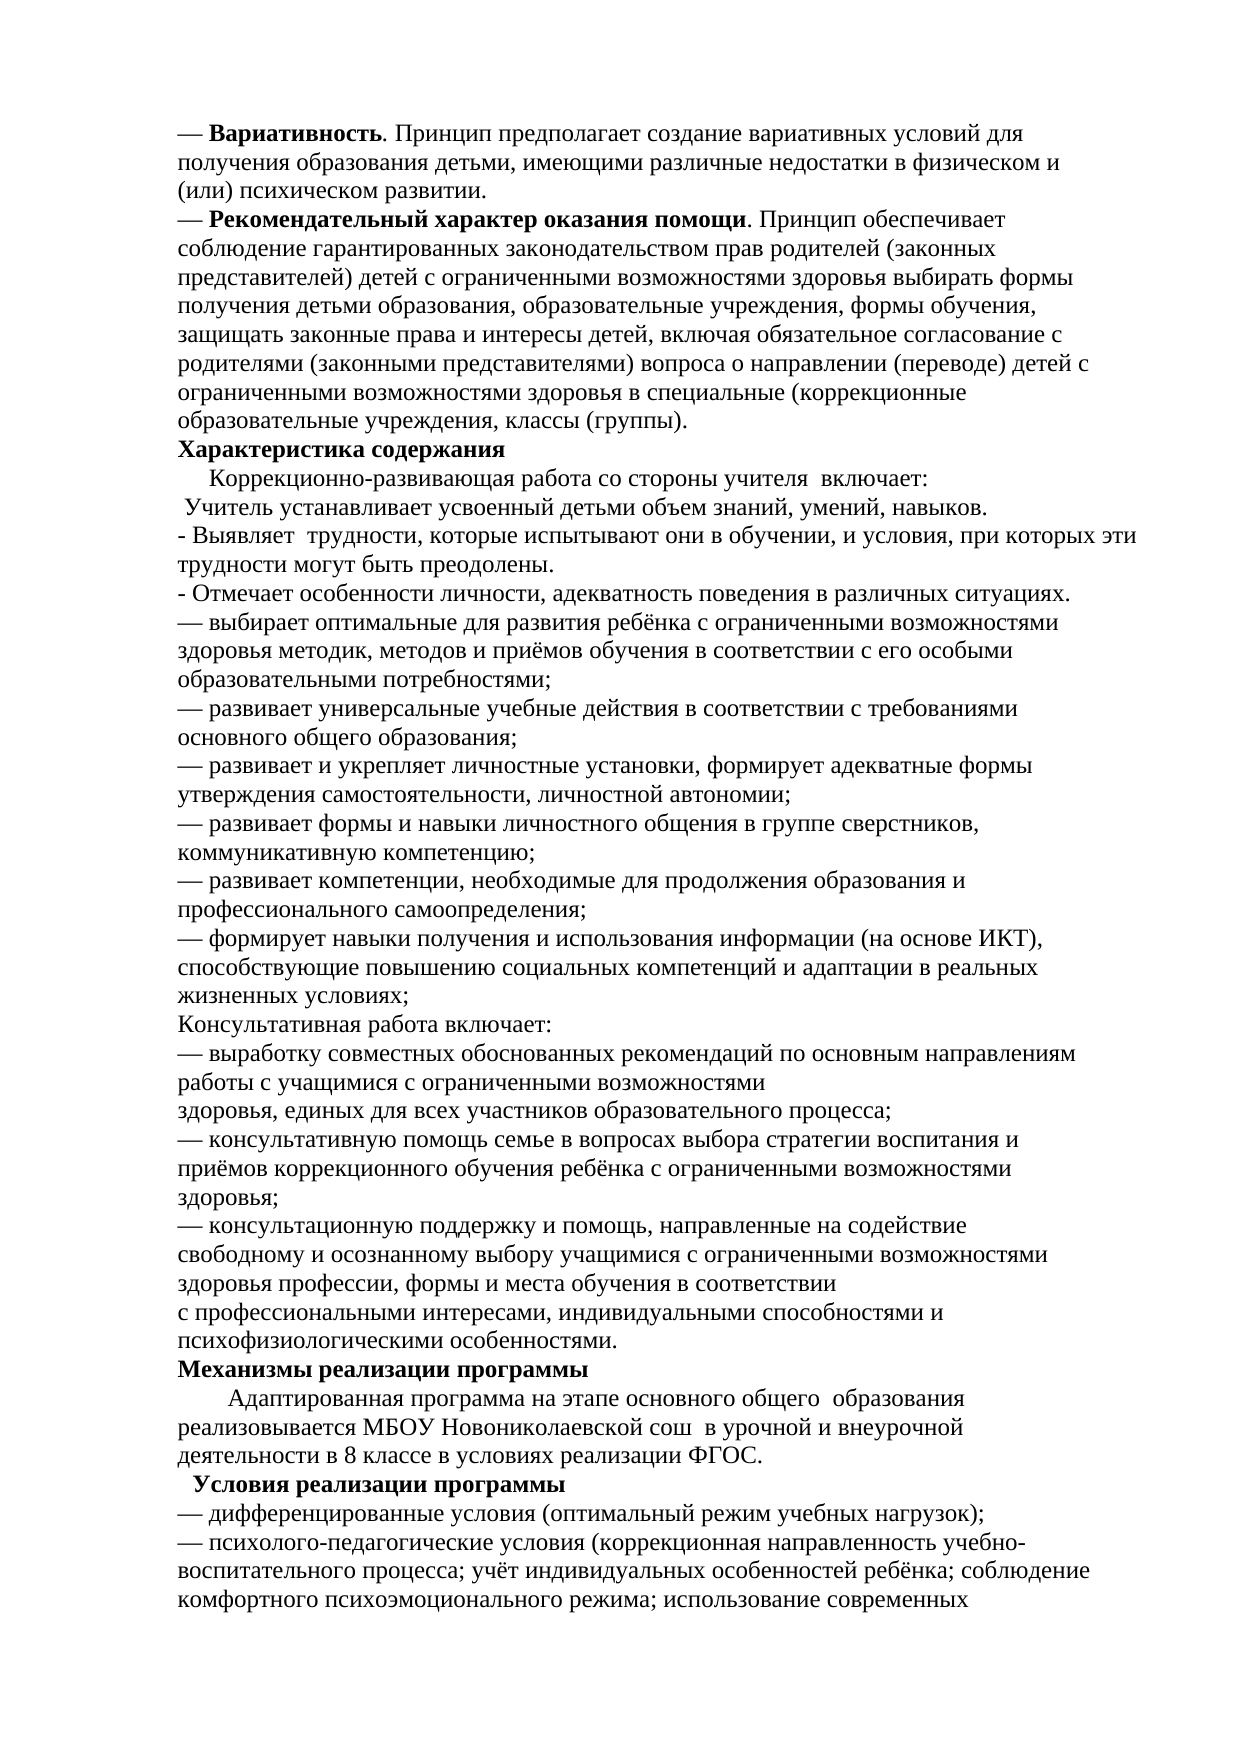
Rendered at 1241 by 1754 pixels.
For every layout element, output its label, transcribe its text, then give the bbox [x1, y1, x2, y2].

text — формирует навыки получения и использования информации (на основе ИКТ), способствующие повышению социальных компетенций и адаптации в реальных жизненных условиях; [177, 923, 1093, 1009]
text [177, 1527, 1093, 1613]
text Адаптированная программа на этапе основного общего образования реализовывается МБОУ Новониколаевской сош в урочной и внеурочной деятельности в 8 классе в условиях реализации ФГОС. [177, 1383, 1093, 1469]
text Условия реализации программы [192, 1469, 1093, 1498]
text здоровья, единых для всех участников образовательного процесса; [177, 1096, 1093, 1124]
text коммуникативную компетенцию; [177, 837, 1093, 866]
text — Рекомендательный характер оказания помощи. Принцип обеспечивает соблюдение гарантированных законодательством прав родителей (законных представителей) детей с ограниченными возможностями здоровья выбирать формы получения детьми образования, образовательные учреждения, формы обучения, защищать законные права и интересы детей, включая обязательное согласование с родителями (законными представителями) вопроса о направлении (переводе) детей с ограниченными возможностями здоровья в специальные (коррекционные образовательные учреждения, классы (группы). [177, 204, 1093, 434]
text с профессиональными интересами, индивидуальными способностями и психофизиологическими особенностями. [177, 1297, 1093, 1354]
text Механизмы реализации программы [177, 1354, 1093, 1383]
text Характеристика содержания [177, 434, 1093, 463]
text — Вариативность. Принцип предполагает создание вариативных условий для получения образования детьми, имеющими различные недостатки в физическом и (или) психическом развитии. [177, 118, 1093, 204]
text — развивает формы и навыки личностного общения в группе сверстников, [177, 808, 1093, 837]
text — развивает компетенции, необходимые для продолжения образования и профессионального самоопределения; [177, 866, 1093, 923]
text — выработку совместных обоснованных рекомендаций по основным направлениям работы с учащимися с ограниченными возможностями [177, 1038, 1093, 1096]
text Учитель устанавливает усвоенный детьми объем знаний, умений, навыков. [177, 492, 1152, 521]
text — дифференцированные условия (оптимальный режим учебных нагрузок); [177, 1498, 1093, 1527]
text Коррекционно-развивающая работа со стороны учителя включает: [177, 463, 1093, 492]
text - Отмечает особенности личности, адекватность поведения в различных ситуациях. [177, 578, 1093, 607]
text — развивает универсальные учебные действия в соответствии с требованиями основного общего образования; [177, 693, 1093, 751]
text Консультативная работа включает: [177, 1009, 1093, 1038]
text — выбирает оптимальные для развития ребёнка с ограниченными возможностями здоровья методик, методов и приёмов обучения в соответствии с его особыми образовательными потребностями; [177, 607, 1093, 693]
text — развивает и укрепляет личностные установки, формирует адекватные формы утверждения самостоятельности, личностной автономии; [177, 751, 1093, 808]
text — консультативную помощь семье в вопросах выбора стратегии воспитания и приёмов коррекционного обучения ребёнка с ограниченными возможностями здоровья; [177, 1124, 1093, 1211]
text - Выявляет трудности, которые испытывают они в обучении, и условия, при которых эти трудности могут быть преодолены. [177, 521, 1152, 578]
text — консультационную поддержку и помощь, направленные на содействие свободному и осознанному выбору учащимися с ограниченными возможностями здоровья профессии, формы и места обучения в соответствии [177, 1211, 1093, 1297]
